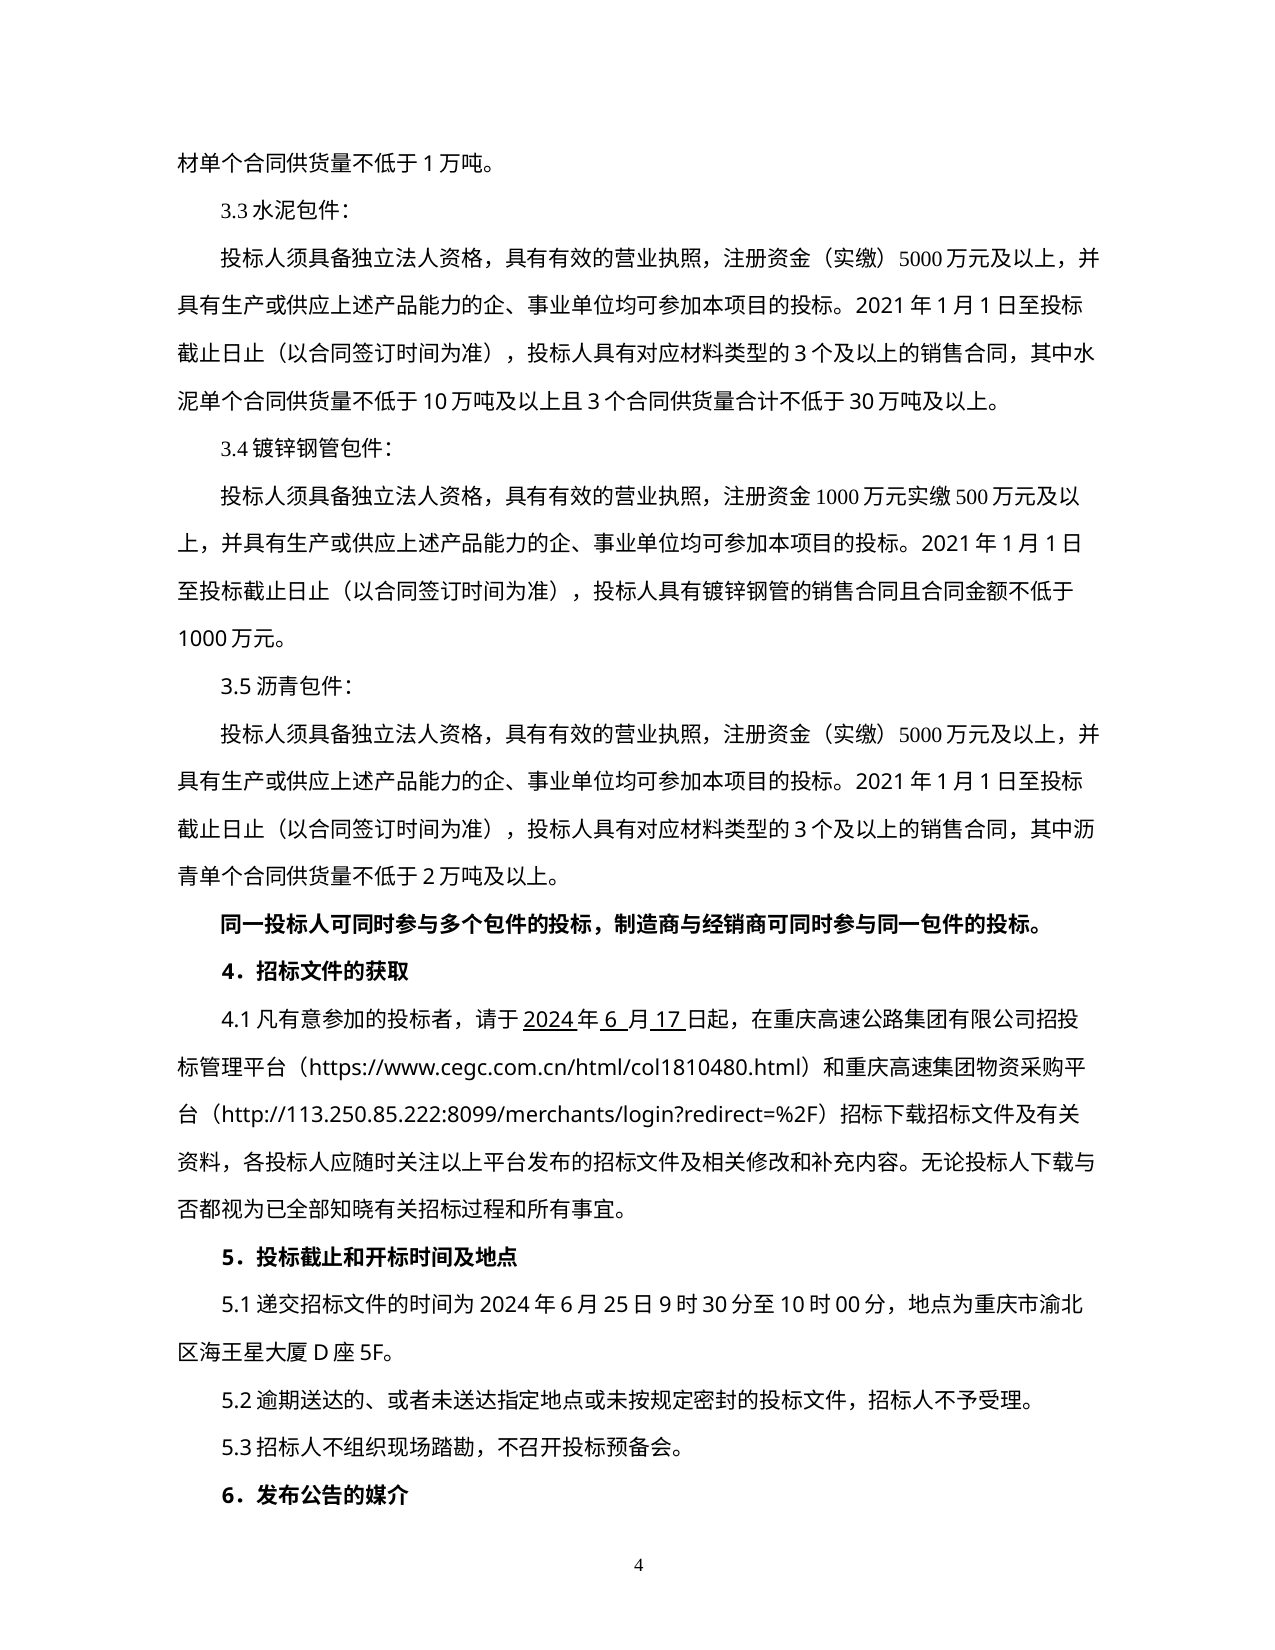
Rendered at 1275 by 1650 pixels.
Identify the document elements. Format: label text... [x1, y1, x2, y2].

text 4．招标文件的获取 [177, 954, 1100, 986]
text 投标人须具备独立法人资格，具有有效的营业执照，注册资金（实缴）5000万元及以上，并具有生产或供应上述产品能力的企、事业单位均可参加本项目的投标。2021年1月1日至投标截止日止（以合同签订时间为准），投标人具有对应材料类型的3个及以上的销售合同，其中水泥单个合同供货量不低于10万吨及以上且3个合同供货量合计不低于30万吨及以上。 [177, 241, 1100, 415]
text 4.1凡有意参加的投标者，请于2024年 6 月 17 日起，在重庆高速公路集团有限公司招投标管理平台（https://www.cegc.com.cn/html/col1810480.html）和重庆高速集团物资采购平台（http://113.250.85.222:8099/merchants/login?redirect=%2F）招标下载招标文件及有关资料，各投标人应随时关注以上平台发布的招标文件及相关修改和补充内容。无论投标人下载与否都视为已全部知晓有关招标过程和所有事宜。 [177, 1002, 1100, 1224]
text 5.3招标人不组织现场踏勘，不召开投标预备会。 [177, 1430, 1100, 1462]
text 3.4镀锌钢管包件： [177, 431, 1100, 463]
text 同一投标人可同时参与多个包件的投标，制造商与经销商可同时参与同一包件的投标。 [177, 907, 1100, 938]
text 6．发布公告的媒介 [177, 1478, 1100, 1509]
text 5.2逾期送达的、或者未送达指定地点或未按规定密封的投标文件，招标人不予受理。 [177, 1383, 1100, 1414]
text 5.1递交招标文件的时间为2024年6月25日9时30分至10时00分，地点为重庆市渝北区海王星大厦D座5F。 [177, 1287, 1100, 1367]
text 投标人须具备独立法人资格，具有有效的营业执照，注册资金（实缴）1000万元及以上，并具有生产或供应上述产品能力的企、事业单位均可参加本项目的投标。2021年1月1日至投标截止日止（以合同签订时间为准），投标人具有对应材料类型的3个及以上的销售合同，其中型材单个合同供货量不低于1万吨。 [439, 146, 1100, 178]
text 投标人须具备独立法人资格，具有有效的营业执照，注册资金1000万元实缴500万元及以上，并具有生产或供应上述产品能力的企、事业单位均可参加本项目的投标。2021年1月1日至投标截止日止（以合同签订时间为准），投标人具有镀锌钢管的销售合同且合同金额不低于1000万元。 [177, 479, 1100, 653]
text 3.3水泥包件： [177, 193, 1100, 225]
text 3.5沥青包件： [177, 669, 1100, 701]
text 5．投标截止和开标时间及地点 [177, 1240, 1100, 1272]
text 投标人须具备独立法人资格，具有有效的营业执照，注册资金（实缴）5000万元及以上，并具有生产或供应上述产品能力的企、事业单位均可参加本项目的投标。2021年1月1日至投标截止日止（以合同签订时间为准），投标人具有对应材料类型的3个及以上的销售合同，其中沥青单个合同供货量不低于2万吨及以上。 [177, 717, 1100, 891]
